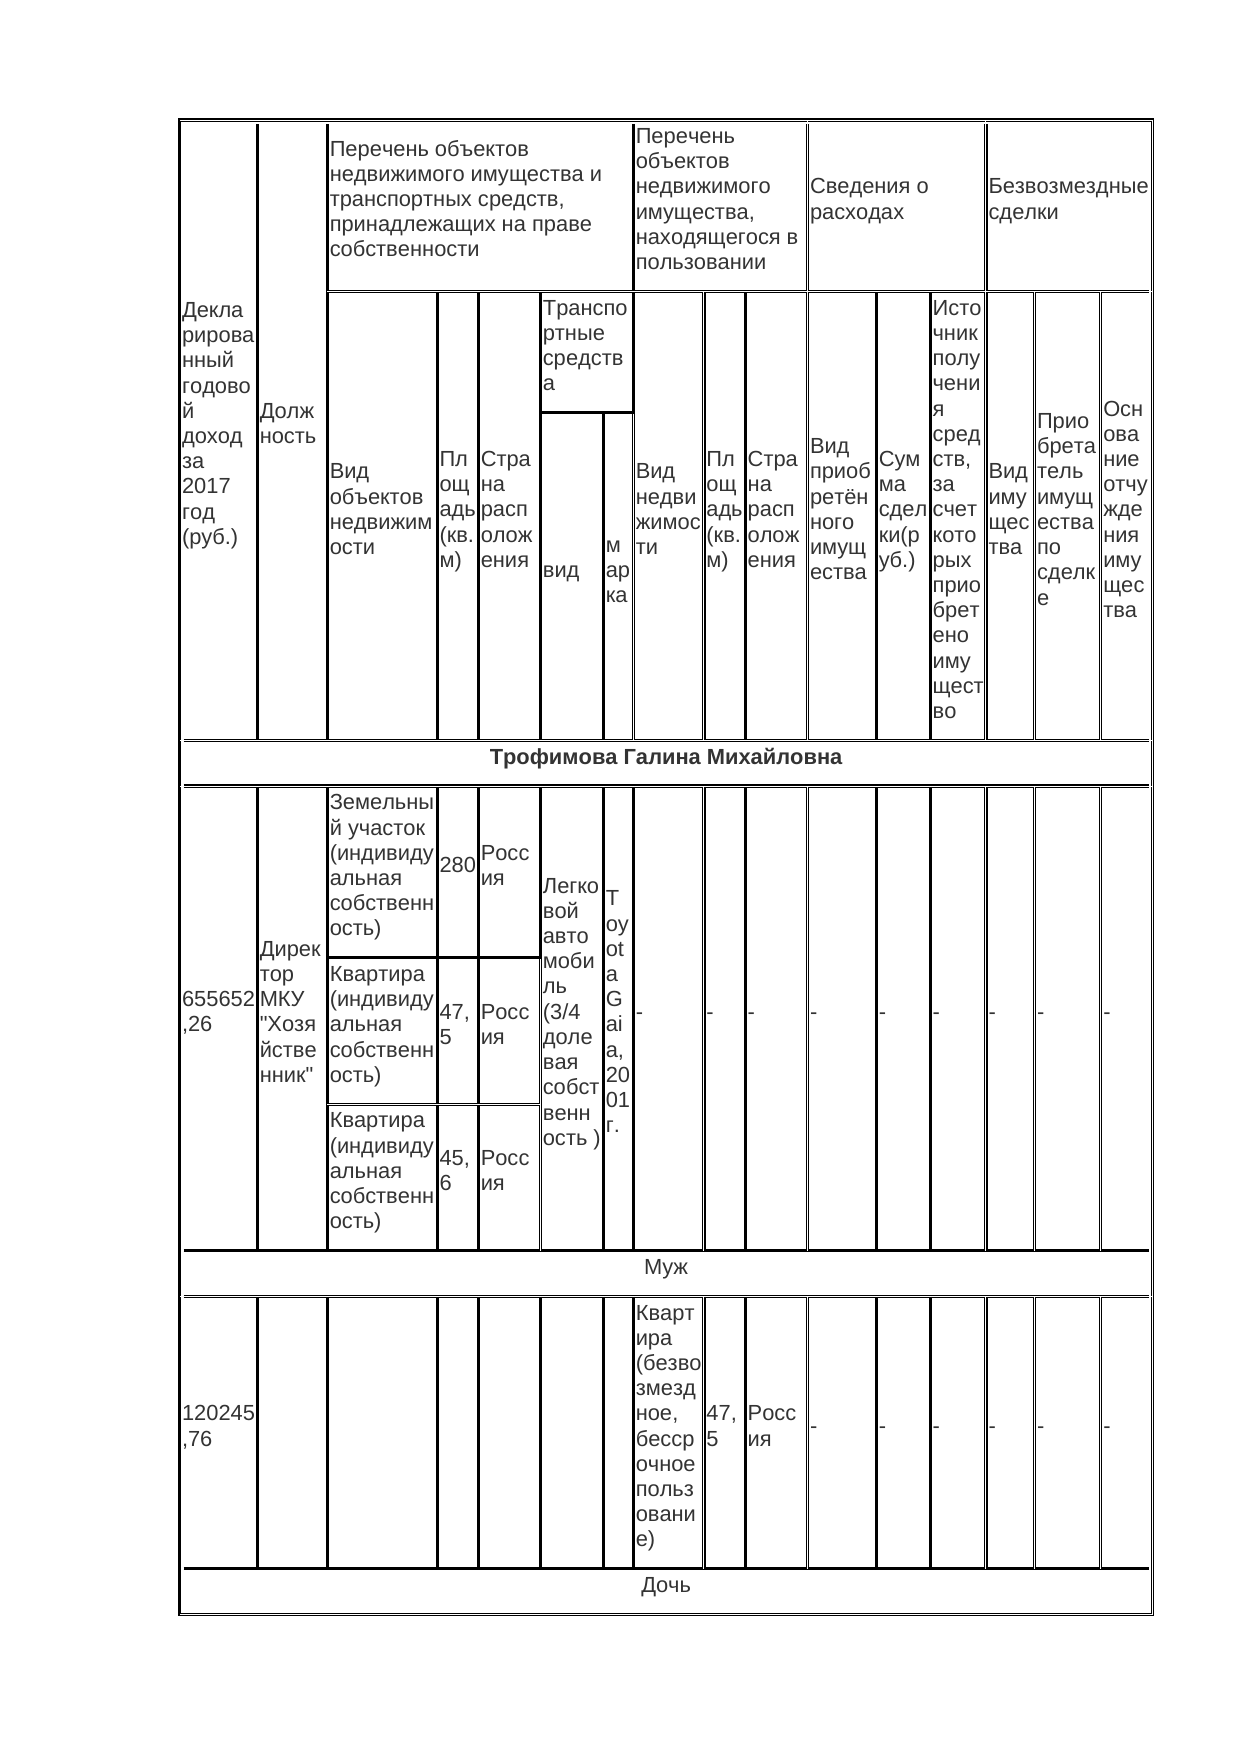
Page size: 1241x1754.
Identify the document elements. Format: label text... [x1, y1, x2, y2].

table_cell - [932, 788, 984, 1249]
table_cell Директор МКУ "Хозяйственник" [259, 788, 326, 1249]
table_cell [480, 1298, 539, 1567]
table_cell 655652,26 [181, 784, 256, 1249]
table_cell [329, 1298, 436, 1567]
table_cell Площадь (кв.м) [439, 293, 477, 739]
table_cell [542, 1298, 602, 1567]
table_cell Страна расположения [480, 293, 539, 739]
table_cell 45,6 [439, 1106, 477, 1249]
table_header Должность [257, 122, 327, 739]
table_cell Транспортные средства [542, 293, 632, 411]
table_cell Toyota Gaia, 2001 г. [605, 788, 632, 1249]
table_cell - [932, 1298, 984, 1567]
table_cell [605, 1298, 632, 1567]
table_cell - [706, 788, 744, 1249]
table_cell Сумма сделки(руб.) [878, 293, 929, 739]
table_cell Вид имущества [988, 293, 1033, 739]
table_cell - [878, 788, 929, 1249]
table_cell Источник получения средств, за счет которых приобретено имущество [932, 293, 984, 739]
table_cell Площадь (кв.м) [706, 293, 744, 739]
table_cell Трофимова Галина Михайловна [180, 739, 1152, 784]
table_cell Квартира (индивидуальная собственность) [329, 959, 436, 1102]
table_cell Россия [480, 788, 539, 956]
table_cell [259, 1298, 326, 1567]
table_cell - [809, 1298, 875, 1567]
table_cell Земельный участок (индивидуальная собственность) [329, 788, 436, 956]
table_cell Россия [480, 959, 539, 1102]
table_cell Приобретатель имущества по сделке [1036, 293, 1099, 739]
table_cell вид [542, 414, 602, 739]
table_cell Россия [480, 1106, 539, 1249]
table_cell - [1102, 1295, 1151, 1567]
table_cell [439, 1298, 477, 1567]
table_cell - [1036, 1298, 1099, 1567]
table_cell - [809, 788, 875, 1249]
table_cell - [878, 1298, 929, 1567]
table_cell Дочь [181, 1567, 1151, 1613]
table_header Перечень объектов недвижимого имущества и транспортных средств, принадлежащих на праве собственности [327, 122, 633, 290]
table_header Безвозмездные сделки [986, 122, 1151, 290]
table_cell - [988, 1298, 1033, 1567]
table_cell Страна расположения [747, 293, 806, 739]
table_header Сведения о расходах [808, 120, 986, 290]
table_cell Вид недвижимости [635, 293, 702, 739]
table_header Декларированный годовой доход за 2017 год (руб.) [181, 122, 257, 739]
table_cell 280 [439, 788, 477, 956]
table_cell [635, 1298, 702, 1567]
table_cell Россия [747, 1298, 806, 1567]
table_cell 120245,76 [181, 1295, 256, 1567]
table_cell марка [605, 414, 632, 739]
table_cell - [635, 788, 702, 1249]
table_cell Вид объектов недвижимости [329, 293, 436, 739]
table_cell - [988, 788, 1033, 1249]
table_cell Муж [181, 1249, 1151, 1294]
table_cell - [747, 788, 806, 1249]
table_cell Легковой автомобиль (3/4 долевая собственность ) [542, 788, 602, 1249]
table_header Перечень объектов недвижимого имущества, находящегося в пользовании [633, 122, 807, 290]
table_cell - [1036, 788, 1099, 1249]
table_cell Квартира (индивидуальная собственность) [329, 1106, 436, 1249]
table_cell 47,5 [439, 959, 477, 1102]
table_cell Вид приобретённого имущества [809, 293, 875, 739]
table_cell - [1102, 784, 1151, 1249]
table_cell Основание отчуждения имущества [1101, 290, 1152, 739]
table_cell 47,5 [706, 1298, 744, 1567]
